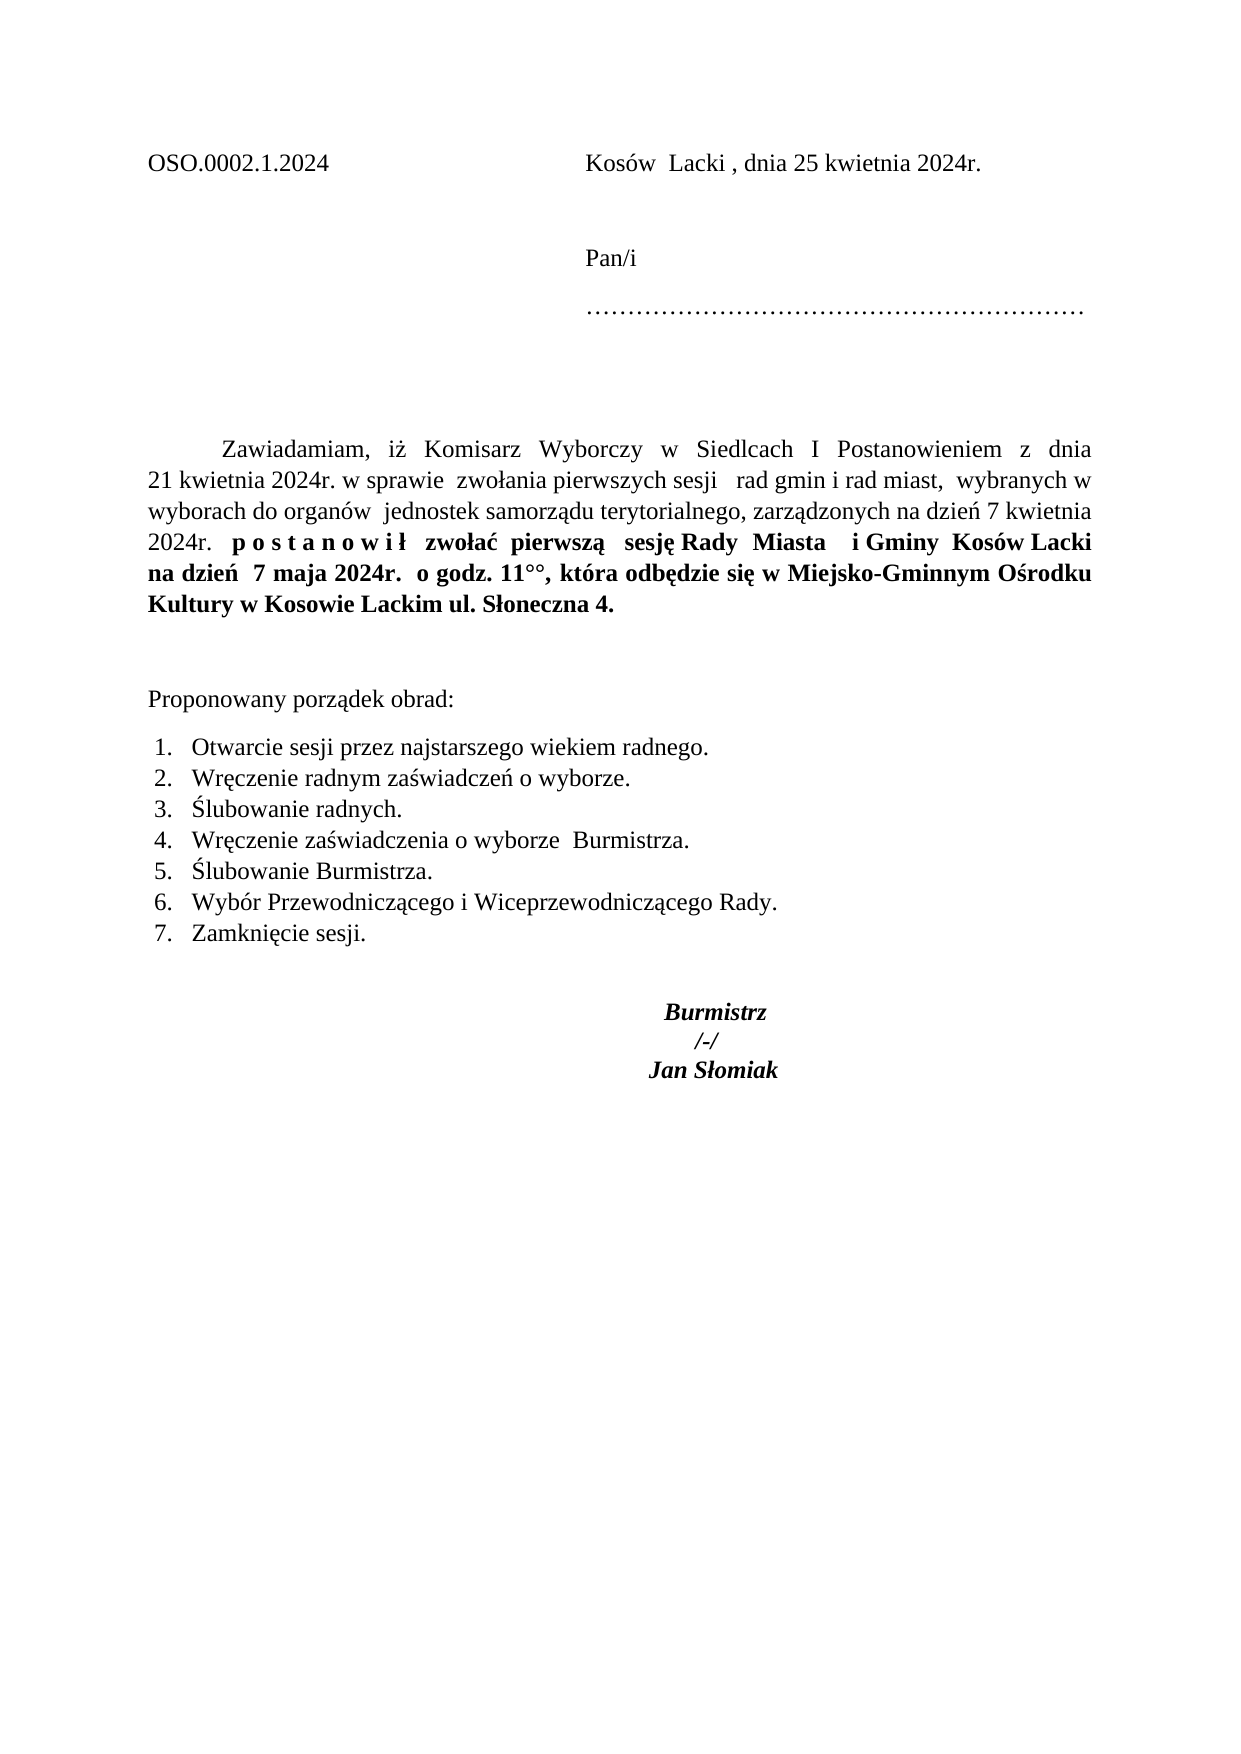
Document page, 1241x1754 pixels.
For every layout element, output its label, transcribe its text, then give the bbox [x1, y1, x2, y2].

text Burmistrz [620, 997, 1093, 1026]
list Zamknięcie sesji. [154, 918, 1093, 947]
text Pan/i [148, 243, 1093, 272]
text …………………………………………………… [148, 291, 1093, 319]
list Wybór Przewodniczącego i Wiceprzewodniczącego Rady. [154, 887, 1093, 916]
list Ślubowanie Burmistrza. [154, 856, 1093, 885]
list Ślubowanie radnych. [154, 794, 1093, 823]
text Proponowany porządek obrad: [148, 684, 1093, 713]
text OSO.0002.1.2024 Kosów Lacki , dnia 25 kwietnia 2024r. [148, 148, 1093, 176]
list Wręczenie zaświadczenia o wyborze Burmistrza. [154, 825, 1093, 854]
text Jan Słomiak [561, 1055, 1093, 1083]
text /-/ [620, 1026, 1093, 1055]
list Otwarcie sesji przez najstarszego wiekiem radnego. [154, 732, 1093, 761]
list Wręczenie radnym zaświadczeń o wyborze. [154, 763, 1093, 792]
text Zawiadamiam, iż Komisarz Wyborczy w Siedlcach I Postanowieniem z dnia 21 kwietnia 2024r. w sprawie zwołania pierwszych sesji rad gmin i rad miast, wybranych w wyborach do organów jednostek samorządu terytorialnego, zarządzonych na dzień 7 kwietnia 2024r. p o s t a n o w i ł zwołać pierwszą sesję Rady Miasta i Gminy Kosów Lacki na dzień 7 maja 2024r. o godz. 11°°, która odbędzie się w Miejsko-Gminnym Ośrodku Kultury w Kosowie Lackim ul. Słoneczna 4. [148, 434, 1093, 618]
